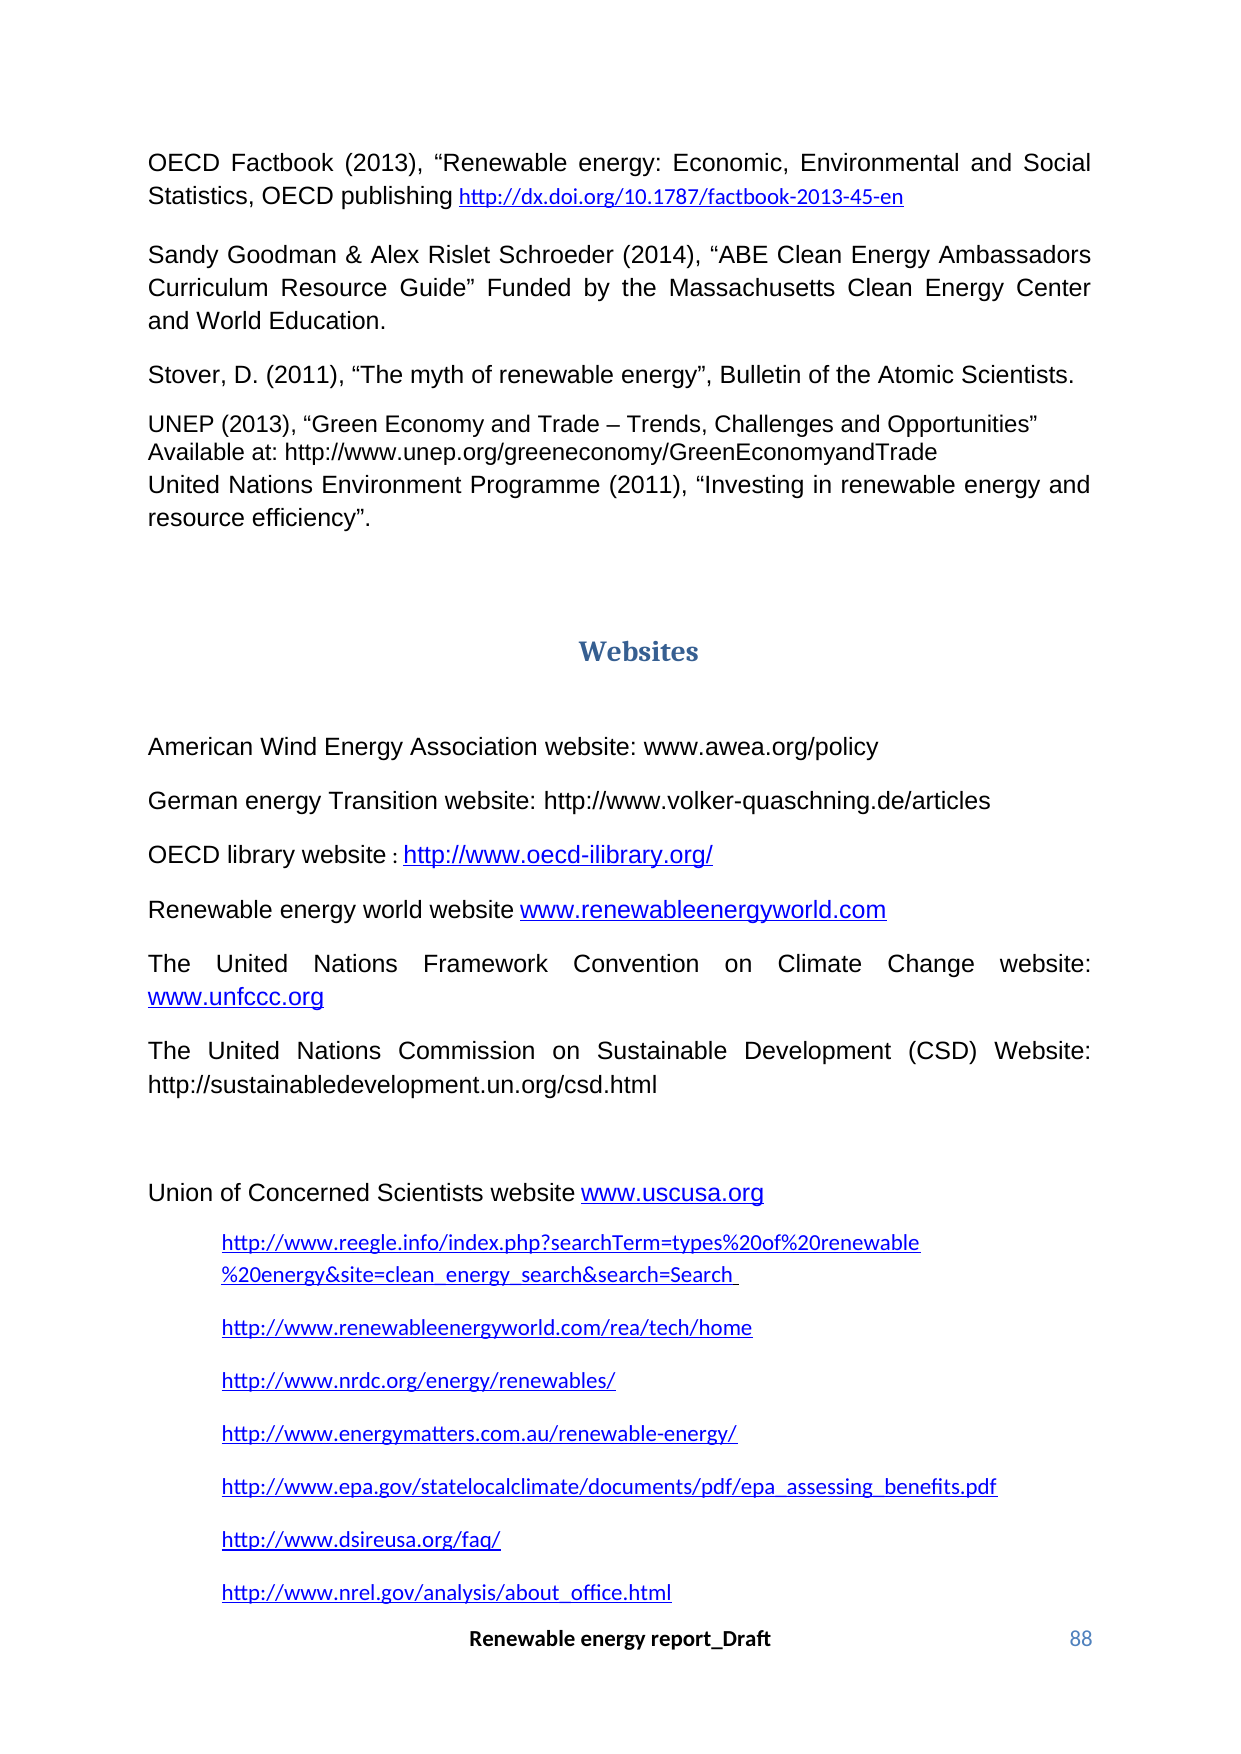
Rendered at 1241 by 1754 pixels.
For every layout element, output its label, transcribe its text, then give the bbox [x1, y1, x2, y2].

text German energy Transition website: http://www.volker-quaschning.de/articles [148, 782, 1093, 815]
text The United Nations Framework Convention on Climate Change website: www.unfccc.org [148, 944, 1093, 1011]
text http://www.energymatters.com.au/renewable-energy/ [221, 1419, 1093, 1447]
text http://www.reegle.info/index.php?searchTerm=types%20of%20renewable%20energy&site=clean_energy_search&search=Search [221, 1228, 1093, 1288]
text UNEP (2013), “Green Economy and Trade – Trends, Challenges and Opportunities” Available at: http://www.unep.org/greeneconomy/GreenEconomyandTrade [148, 410, 1093, 465]
text http://www.epa.gov/statelocalclimate/documents/pdf/epa_assessing_benefits.pdf [221, 1472, 1093, 1500]
text http://www.renewableenergyworld.com/rea/tech/home [221, 1313, 1093, 1341]
text http://www.nrel.gov/analysis/about_office.html [221, 1578, 1093, 1606]
text Union of Concerned Scientists website www.uscusa.org [148, 1173, 1093, 1207]
text http://www.dsireusa.org/faq/ [221, 1525, 1093, 1553]
subtitle Websites [185, 635, 1093, 668]
text United Nations Environment Programme (2011), “Investing in renewable energy and resource efficiency”. [148, 465, 1093, 532]
text American Wind Energy Association website: www.awea.org/policy [148, 728, 1093, 761]
text The United Nations Commission on Sustainable Development (CSD) Website: http://sustainabledevelopment.un.org/csd.html [148, 1032, 1093, 1098]
text OECD library website : http://www.oecd-ilibrary.org/ [148, 836, 1093, 869]
text Renewable energy world website www.renewableenergyworld.com [148, 890, 1093, 923]
text http://www.nrdc.org/energy/renewables/ [221, 1366, 1093, 1394]
text Sandy Goodman & Alex Rislet Schroeder (2014), “ABE Clean Energy Ambassadors Curriculum Resource Guide” Funded by the Massachusetts Clean Energy Center and World Education. [148, 235, 1093, 335]
text Stover, D. (2011), “The myth of renewable energy”, Bulletin of the Atomic Scientists. [148, 356, 1093, 389]
text OECD Factbook (2013), “Renewable energy: Economic, Environmental and Social Statistics, OECD publishing http://dx.doi.org/10.1787/factbook-2013-45-en [148, 148, 1093, 210]
